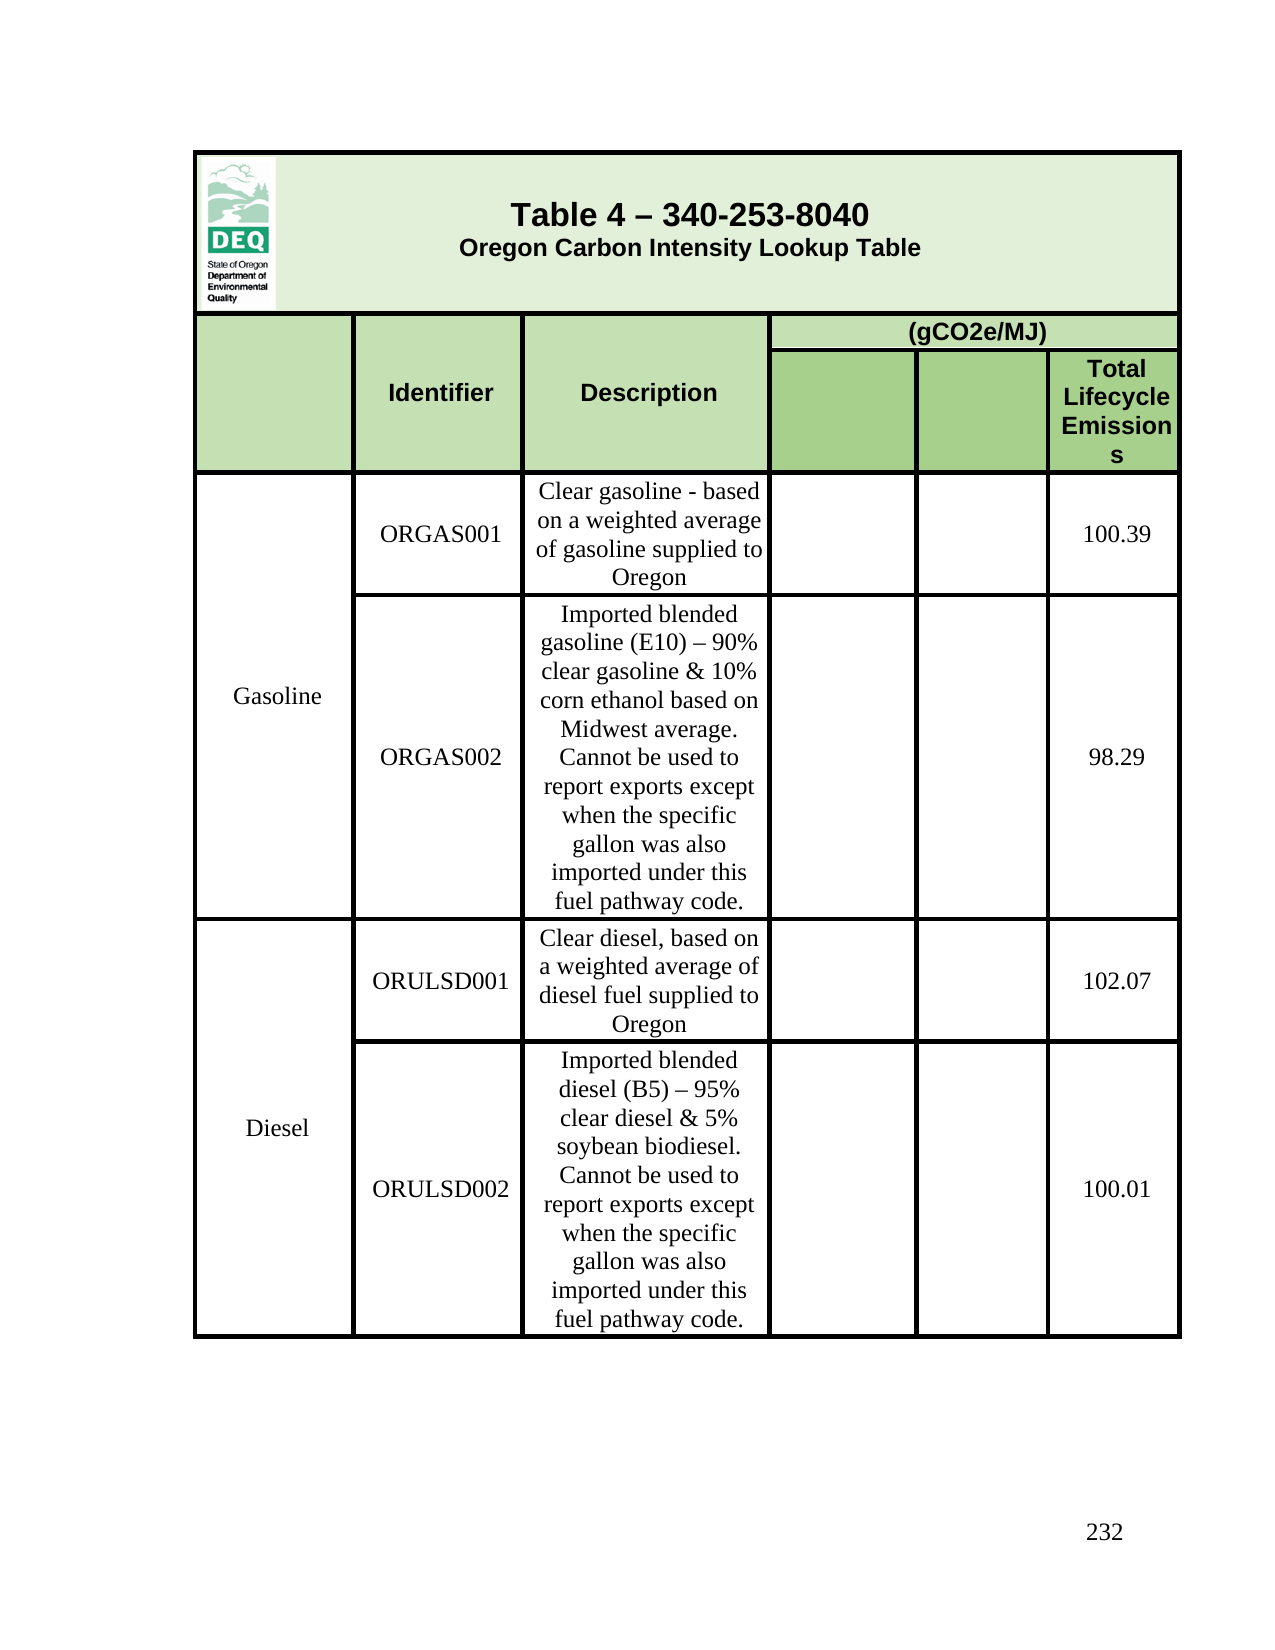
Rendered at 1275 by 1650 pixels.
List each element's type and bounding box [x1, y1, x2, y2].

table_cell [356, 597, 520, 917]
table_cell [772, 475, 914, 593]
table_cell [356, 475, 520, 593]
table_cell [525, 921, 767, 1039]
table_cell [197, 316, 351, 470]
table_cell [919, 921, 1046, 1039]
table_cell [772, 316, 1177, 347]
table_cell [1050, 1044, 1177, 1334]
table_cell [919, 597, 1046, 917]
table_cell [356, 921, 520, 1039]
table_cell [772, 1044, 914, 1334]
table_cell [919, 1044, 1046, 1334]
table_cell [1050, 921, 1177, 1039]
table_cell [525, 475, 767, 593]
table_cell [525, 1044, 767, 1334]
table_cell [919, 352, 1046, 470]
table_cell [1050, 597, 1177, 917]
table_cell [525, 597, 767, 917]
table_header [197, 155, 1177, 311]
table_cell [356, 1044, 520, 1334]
picture [201, 157, 276, 310]
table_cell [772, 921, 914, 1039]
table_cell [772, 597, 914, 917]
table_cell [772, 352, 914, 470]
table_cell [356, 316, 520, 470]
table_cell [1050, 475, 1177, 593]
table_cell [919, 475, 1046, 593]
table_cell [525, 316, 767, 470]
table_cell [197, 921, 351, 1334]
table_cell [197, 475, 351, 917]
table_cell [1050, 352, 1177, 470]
